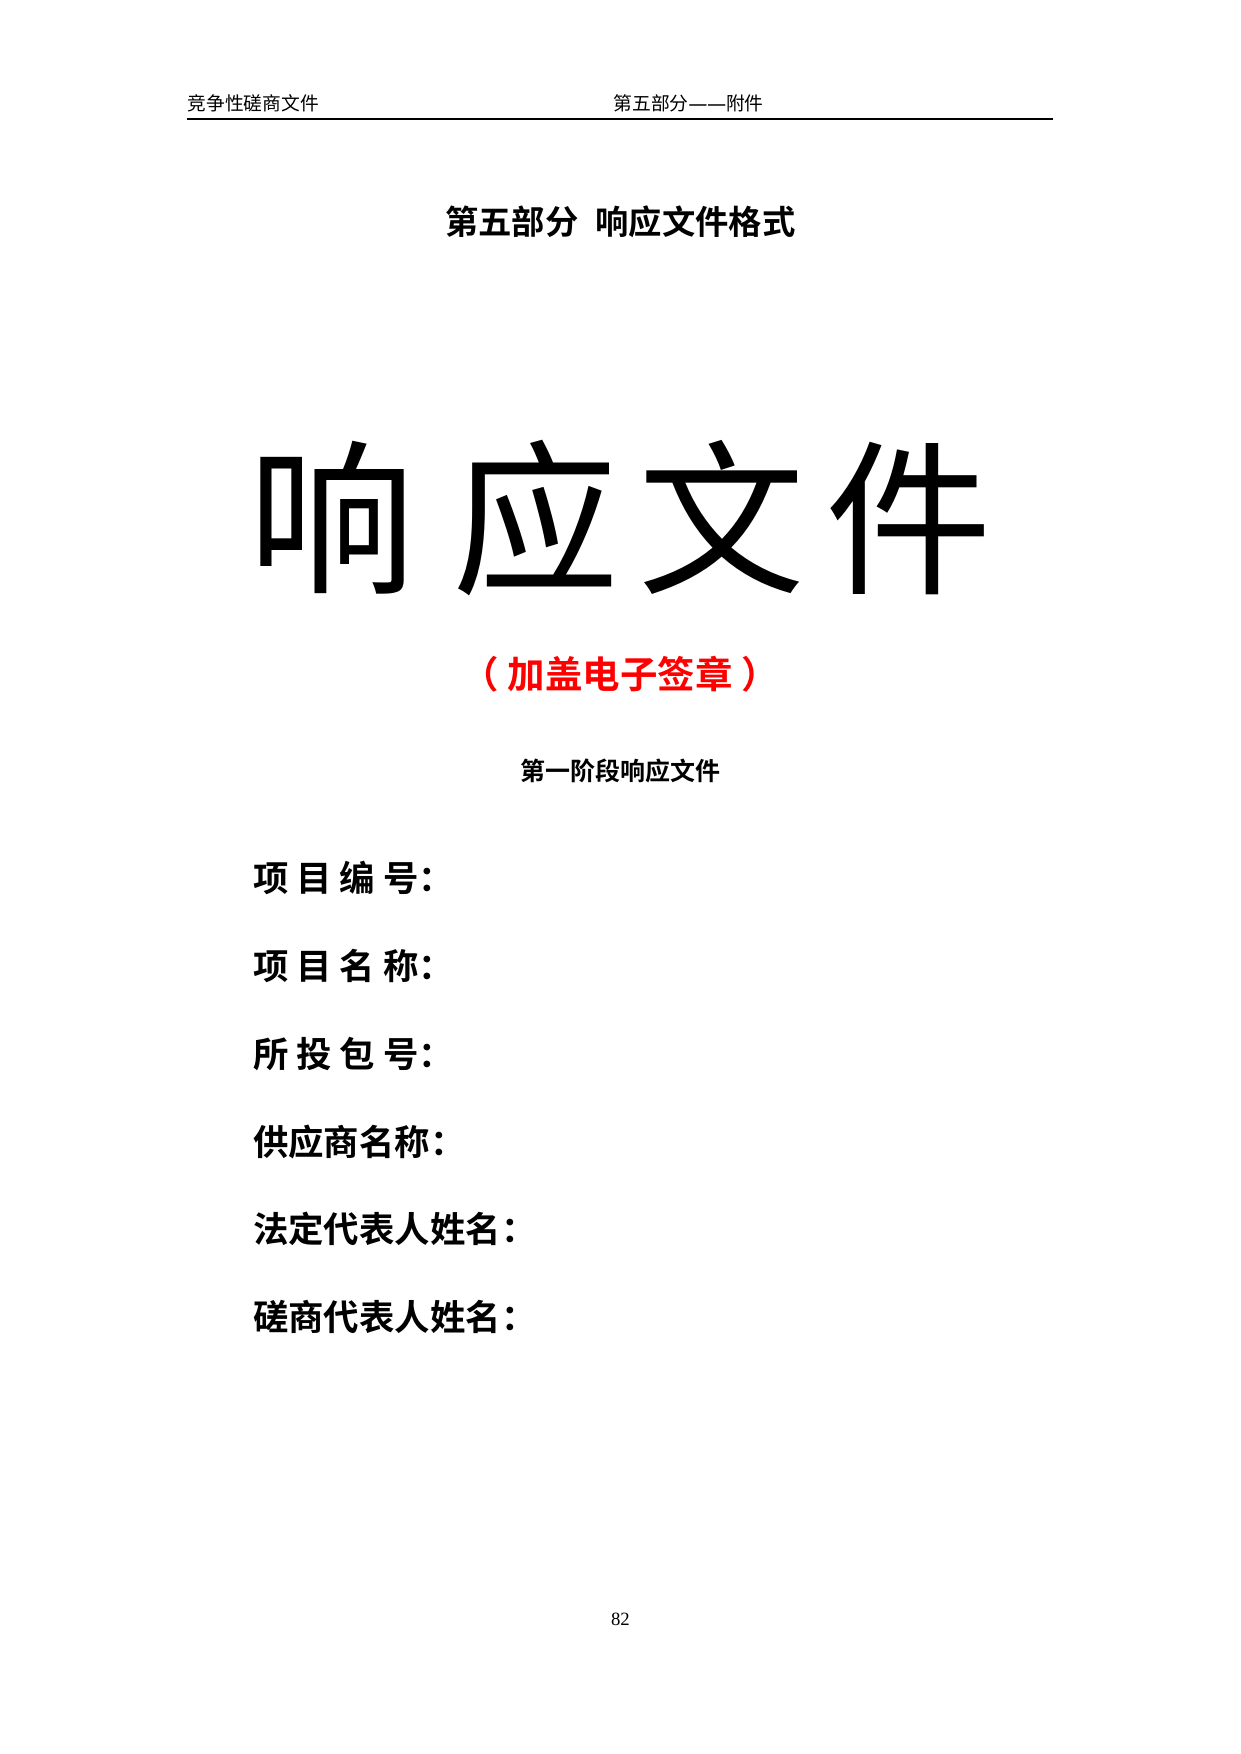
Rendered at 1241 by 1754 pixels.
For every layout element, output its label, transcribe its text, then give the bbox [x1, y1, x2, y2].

text 响 应 文 件 [187, 379, 1053, 639]
text 项 目 编 号： [253, 844, 1053, 909]
text 磋商代表人姓名： [253, 1282, 1053, 1347]
subtitle 第五部分 响应文件格式 [187, 189, 1053, 254]
text （ 加盖电子签章 ） [187, 639, 1053, 704]
text 供应商名称： [253, 1107, 1053, 1172]
text 第一阶段响应文件 [187, 737, 1053, 802]
text 法定代表人姓名： [253, 1195, 1053, 1260]
text 所 投 包 号： [253, 1019, 1053, 1084]
text 项 目 名 称： [253, 932, 1053, 997]
